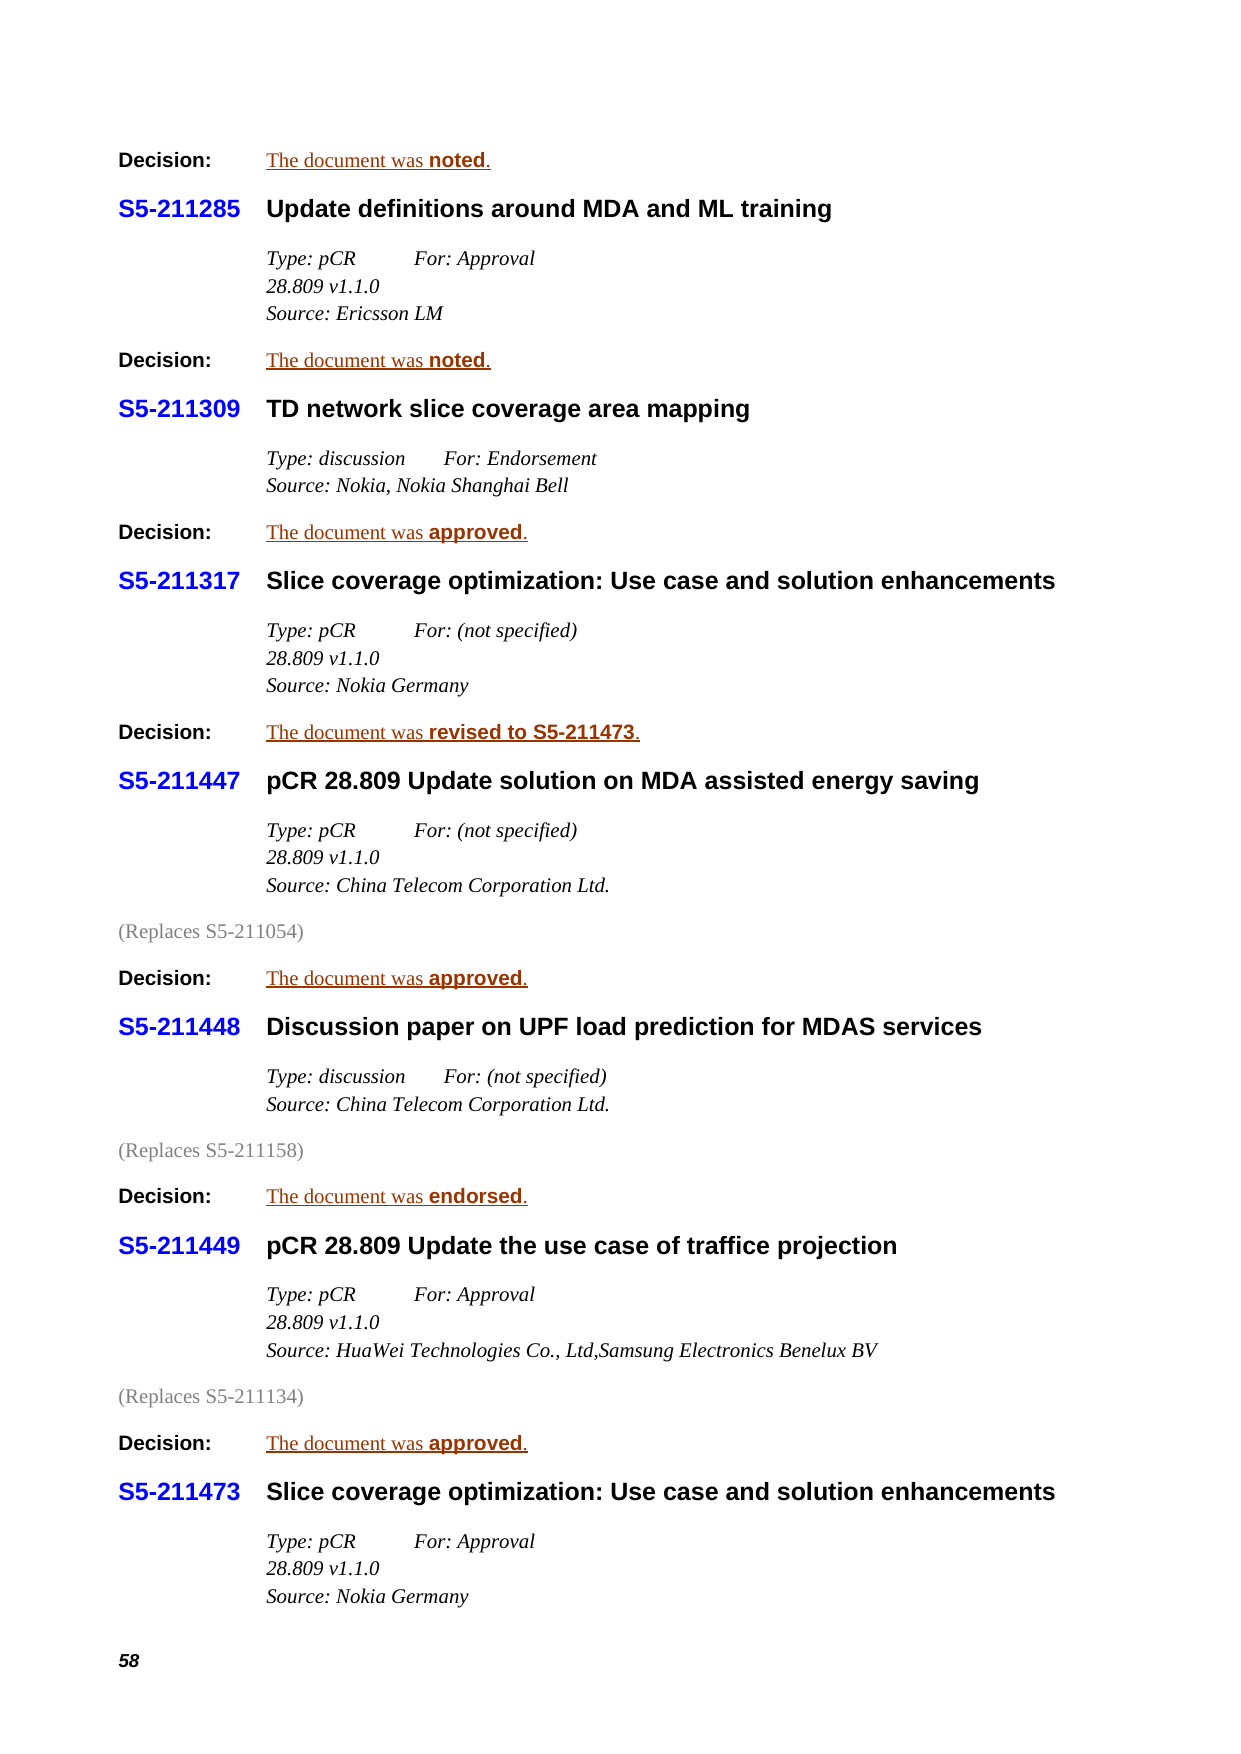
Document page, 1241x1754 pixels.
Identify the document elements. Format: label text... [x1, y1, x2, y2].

text Decision: The document was noted. [118, 148, 1122, 172]
text (Replaces S5-211054) [118, 919, 1122, 943]
text Decision: The document was approved. [118, 1430, 1122, 1454]
text S5-211473 Slice coverage optimization: Use case and solution enhancements [118, 1477, 1122, 1506]
text Decision: The document was endorsed. [118, 1184, 1122, 1208]
text (Replaces S5-211134) [118, 1384, 1122, 1408]
text S5-211285 Update definitions around MDA and ML training [118, 194, 1122, 223]
text S5-211317 Slice coverage optimization: Use case and solution enhancements [118, 566, 1122, 595]
text Type: pCR For: Approval 28.809 v1.1.0 Source: Ericsson LM [118, 246, 1122, 325]
text S5-211309 TD network slice coverage area mapping [118, 394, 1122, 423]
text Type: discussion For: (not specified) Source: China Telecom Corporation Ltd. [118, 1064, 1122, 1116]
text (Replaces S5-211158) [118, 1138, 1122, 1162]
text Type: pCR For: (not specified) 28.809 v1.1.0 Source: China Telecom Corporation Ltd. [118, 818, 1122, 897]
text Decision: The document was revised to S5-211473. [118, 719, 1122, 744]
text Decision: The document was approved. [118, 966, 1122, 990]
text S5-211449 pCR 28.809 Update the use case of traffice projection [118, 1231, 1122, 1259]
text Type: pCR For: (not specified) 28.809 v1.1.0 Source: Nokia Germany [118, 618, 1122, 697]
text Type: pCR For: Approval 28.809 v1.1.0 Source: Nokia Germany [118, 1528, 1122, 1608]
text S5-211448 Discussion paper on UPF load prediction for MDAS services [118, 1012, 1122, 1041]
text Decision: The document was approved. [118, 520, 1122, 544]
text S5-211447 pCR 28.809 Update solution on MDA assisted energy saving [118, 766, 1122, 795]
text Type: discussion For: Endorsement Source: Nokia, Nokia Shanghai Bell [118, 446, 1122, 497]
text Type: pCR For: Approval 28.809 v1.1.0 Source: HuaWei Technologies Co., Ltd,Samsung Electronics Benelux BV [118, 1282, 1122, 1362]
text Decision: The document was noted. [118, 347, 1122, 372]
